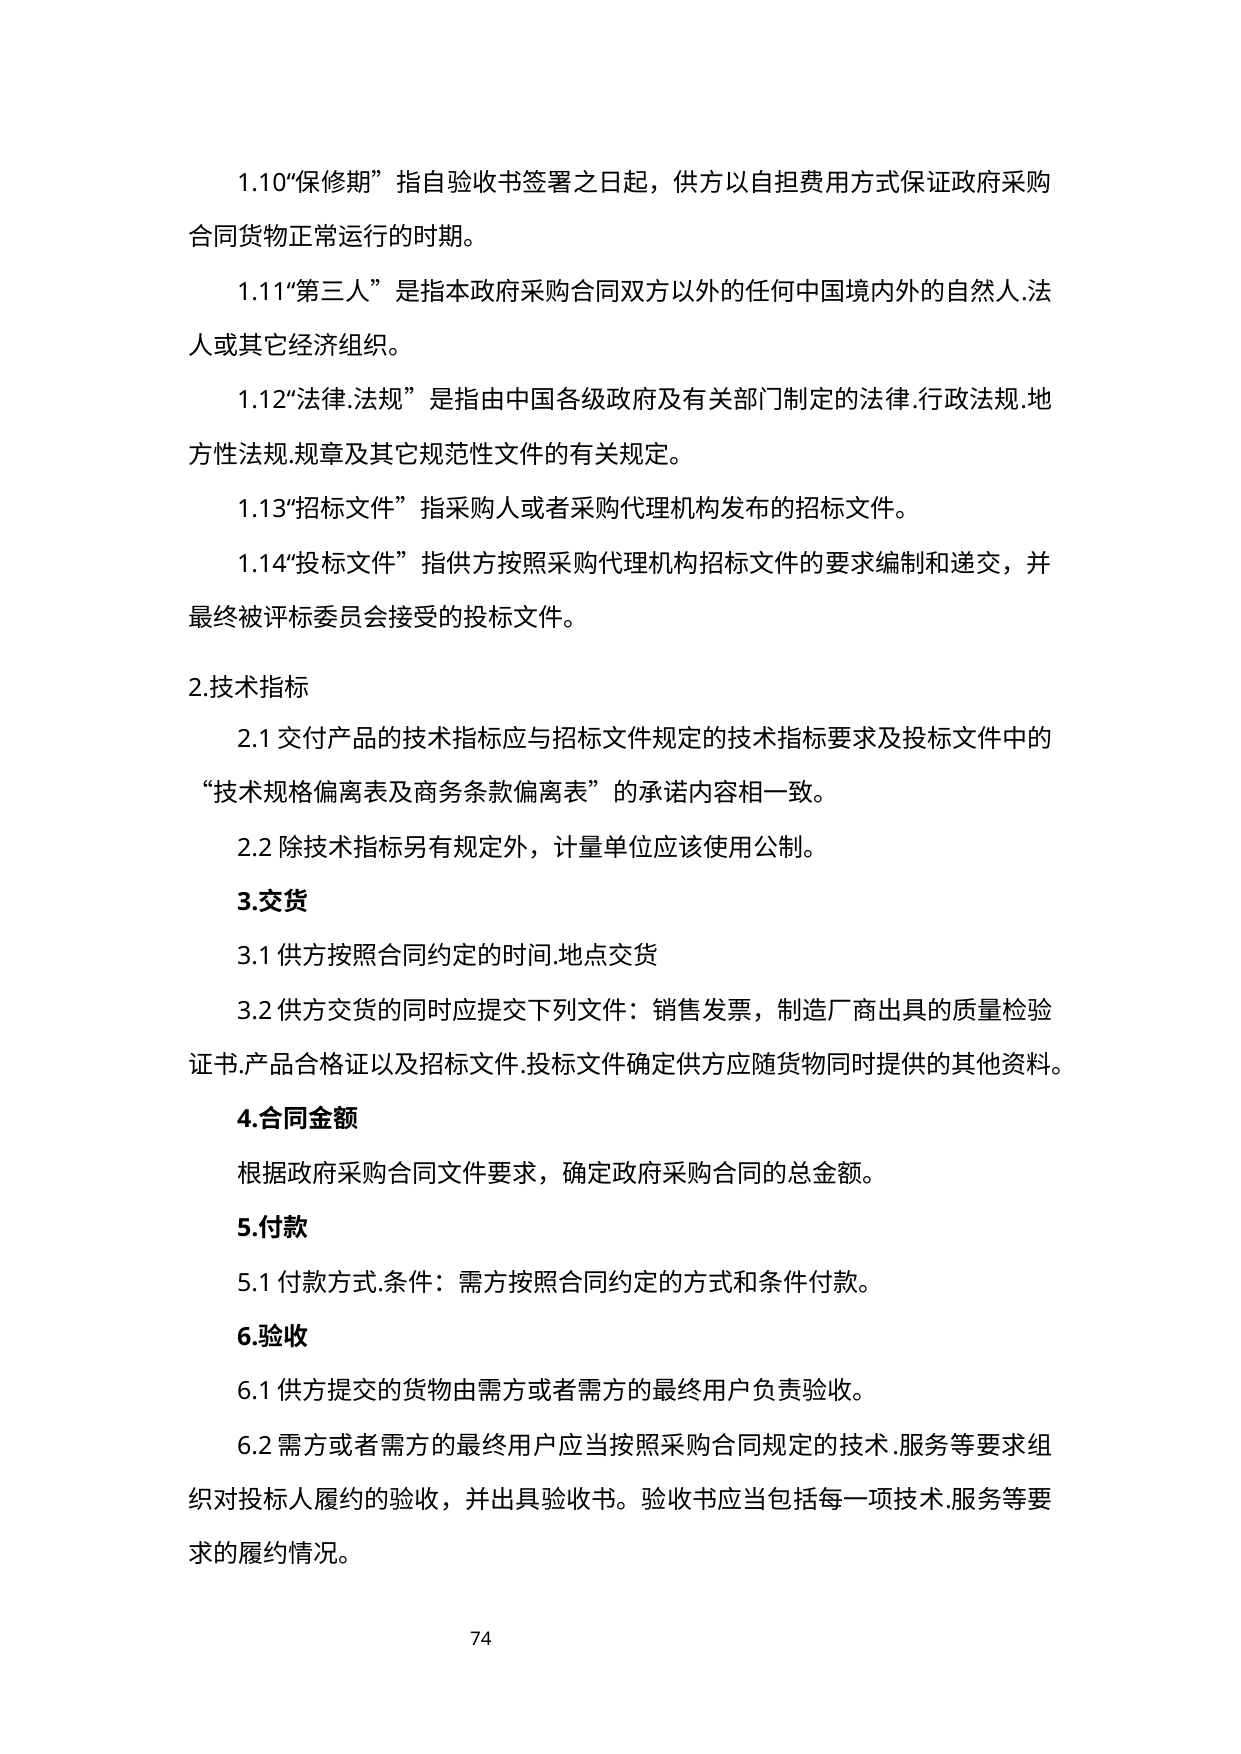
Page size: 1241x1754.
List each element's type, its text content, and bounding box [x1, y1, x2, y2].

text 3.交货 [188, 881, 1052, 918]
text 根据政府采购合同文件要求，确定政府采购合同的总金额。 [188, 1153, 1052, 1189]
text 1.10“保修期”指自验收书签署之日起，供方以自担费用方式保证政府采购合同货物正常运行的时期。 [188, 162, 1052, 253]
text 3.2供方交货的同时应提交下列文件：销售发票，制造厂商出具的质量检验证书.产品合格证以及招标文件.投标文件确定供方应随货物同时提供的其他资料。 [188, 990, 1052, 1081]
text 1.13“招标文件”指采购人或者采购代理机构发布的招标文件。 [188, 489, 1052, 525]
text 1.12“法律.法规”是指由中国各级政府及有关部门制定的法律.行政法规.地方性法规.规章及其它规范性文件的有关规定。 [188, 380, 1052, 471]
text 2.1交付产品的技术指标应与招标文件规定的技术指标要求及投标文件中的“技术规格偏离表及商务条款偏离表”的承诺内容相一致。 [188, 718, 1052, 809]
text 1.14“投标文件”指供方按照采购代理机构招标文件的要求编制和递交，并最终被评标委员会接受的投标文件。 [188, 543, 1052, 634]
text 5.付款 [188, 1208, 1052, 1244]
text 6.验收 [188, 1316, 1052, 1353]
text 1.11“第三人”是指本政府采购合同双方以外的任何中国境内外的自然人.法人或其它经济组织。 [188, 271, 1052, 362]
text 5.1付款方式.条件：需方按照合同约定的方式和条件付款。 [188, 1262, 1052, 1298]
text 4.合同金额 [188, 1099, 1052, 1135]
text 2.2 除技术指标另有规定外，计量单位应该使用公制。 [188, 827, 1052, 863]
text 6.2需方或者需方的最终用户应当按照采购合同规定的技术.服务等要求组织对投标人履约的验收，并出具验收书。验收书应当包括每一项技术.服务等要求的履约情况。 [188, 1425, 1052, 1570]
text 3.1供方按照合同约定的时间.地点交货 [188, 936, 1052, 972]
text 2.技术指标 [188, 652, 1052, 718]
text 6.1供方提交的货物由需方或者需方的最终用户负责验收。 [188, 1371, 1052, 1407]
